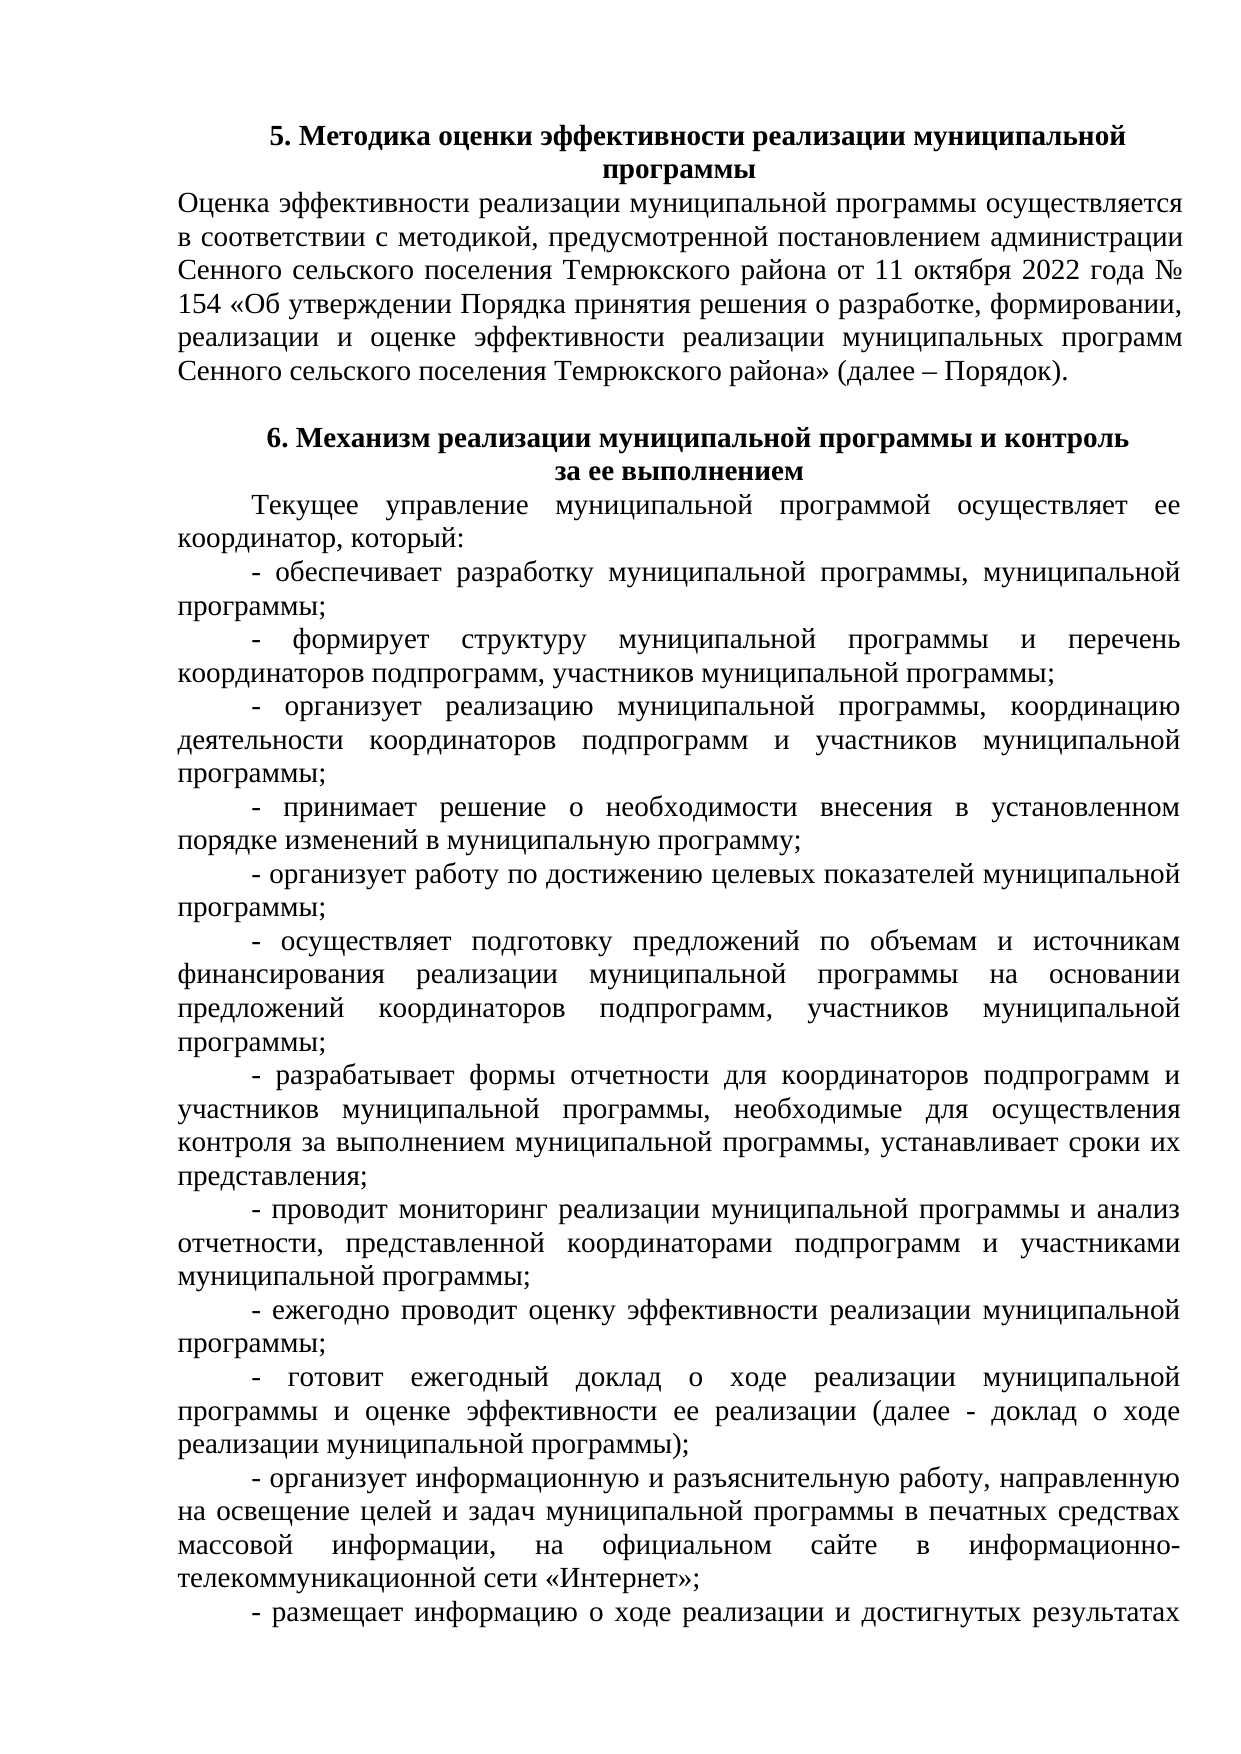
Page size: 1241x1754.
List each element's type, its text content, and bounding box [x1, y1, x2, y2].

text - обеспечивает разработку муниципальной программы, муниципальной программы; [177, 554, 1181, 621]
text Текущее управление муниципальной программой осуществляет ее координатор, который: [177, 487, 1181, 554]
title 6. Механизм реализации муниципальной программы и контроль [215, 420, 1181, 453]
text - организует информационную и разъяснительную работу, направленную на освещение целей и задач муниципальной программы в печатных средствах массовой информации, на официальном сайте в информационно-телекоммуникационной сети «Интернет»; [177, 1460, 1181, 1594]
text - готовит ежегодный доклад о ходе реализации муниципальной программы и оценке эффективности ее реализации (далее - доклад о ходе реализации муниципальной программы); [177, 1359, 1181, 1460]
title за ее выполнением [177, 453, 1181, 487]
text - формирует структуру муниципальной программы и перечень координаторов подпрограмм, участников муниципальной программы; [177, 621, 1181, 688]
text - организует реализацию муниципальной программы, координацию деятельности координаторов подпрограмм и участников муниципальной программы; [177, 688, 1181, 789]
text - осуществляет подготовку предложений по объемам и источникам финансирования реализации муниципальной программы на основании предложений координаторов подпрограмм, участников муниципальной программы; [177, 923, 1181, 1057]
text - принимает решение о необходимости внесения в установленном порядке изменений в муниципальную программу; [177, 789, 1181, 856]
text - проводит мониторинг реализации муниципальной программы и анализ отчетности, представленной координаторами подпрограмм и участниками муниципальной программы; [177, 1191, 1181, 1292]
text - ежегодно проводит оценку эффективности реализации муниципальной программы; [177, 1292, 1181, 1359]
title программы [177, 152, 1181, 185]
text - организует работу по достижению целевых показателей муниципальной программы; [177, 856, 1181, 923]
title 5. Методика оценки эффективности реализации муниципальной [215, 118, 1181, 152]
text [177, 1594, 1181, 1627]
text - разрабатывает формы отчетности для координаторов подпрограмм и участников муниципальной программы, необходимые для осуществления контроля за выполнением муниципальной программы, устанавливает сроки их представления; [177, 1057, 1181, 1191]
text Оценка эффективности реализации муниципальной программы осуществляется в соответствии с методикой, предусмотренной постановлением администрации Сенного сельского поселения Темрюкского района от 11 октября 2022 года № 154 «Об утверждении Порядка принятия решения о разработке, формировании, реализации и оценке эффективности реализации муниципальных программ Сенного сельского поселения Темрюкского района» (далее – Порядок). [177, 185, 1183, 386]
